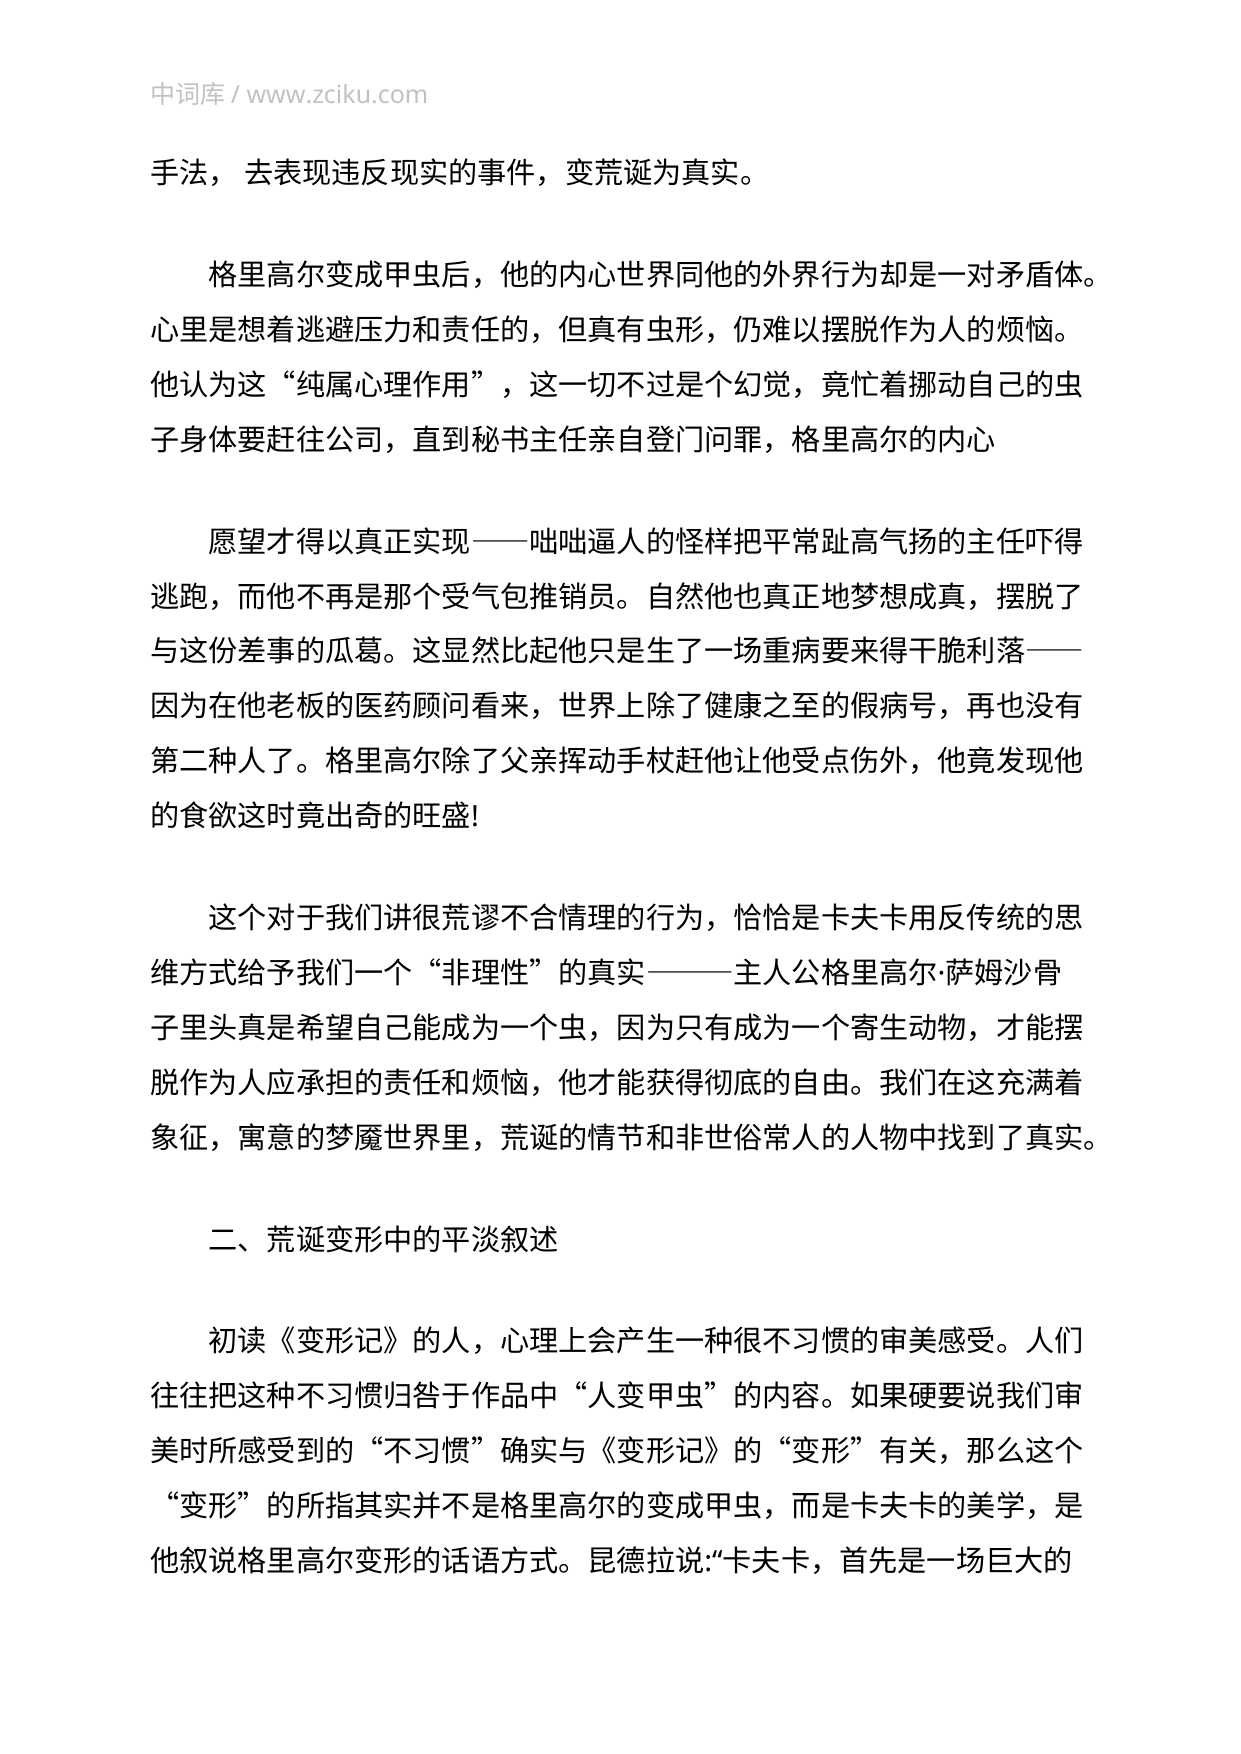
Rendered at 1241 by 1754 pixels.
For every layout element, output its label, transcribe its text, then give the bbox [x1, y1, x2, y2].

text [150, 1318, 1090, 1580]
text 二、荒诞变形中的平淡叙述 [150, 1216, 1090, 1258]
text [150, 150, 1090, 192]
text 愿望才得以真正实现——咄咄逼人的怪样把平常趾高气扬的主任吓得逃跑，而他不再是那个受气包推销员。自然他也真正地梦想成真，摆脱了与这份差事的瓜葛。这显然比起他只是生了一场重病要来得干脆利落——因为在他老板的医药顾问看来，世界上除了健康之至的假病号，再也没有第二种人了。格里高尔除了父亲挥动手杖赶他让他受点伤外，他竟发现他的食欲这时竟出奇的旺盛! [150, 518, 1090, 835]
text 这个对于我们讲很荒谬不合情理的行为，恰恰是卡夫卡用反传统的思维方式给予我们一个“非理性”的真实———主人公格里高尔·萨姆沙骨子里头真是希望自己能成为一个虫，因为只有成为一个寄生动物，才能摆脱作为人应承担的责任和烦恼，他才能获得彻底的自由。我们在这充满着象征，寓意的梦魇世界里，荒诞的情节和非世俗常人的人物中找到了真实。 [150, 895, 1090, 1157]
text 格里高尔变成甲虫后，他的内心世界同他的外界行为却是一对矛盾体。心里是想着逃避压力和责任的，但真有虫形，仍难以摆脱作为人的烦恼。他认为这“纯属心理作用”，这一切不过是个幻觉，竟忙着挪动自己的虫子身体要赶往公司，直到秘书主任亲自登门问罪，格里高尔的内心 [150, 252, 1090, 459]
